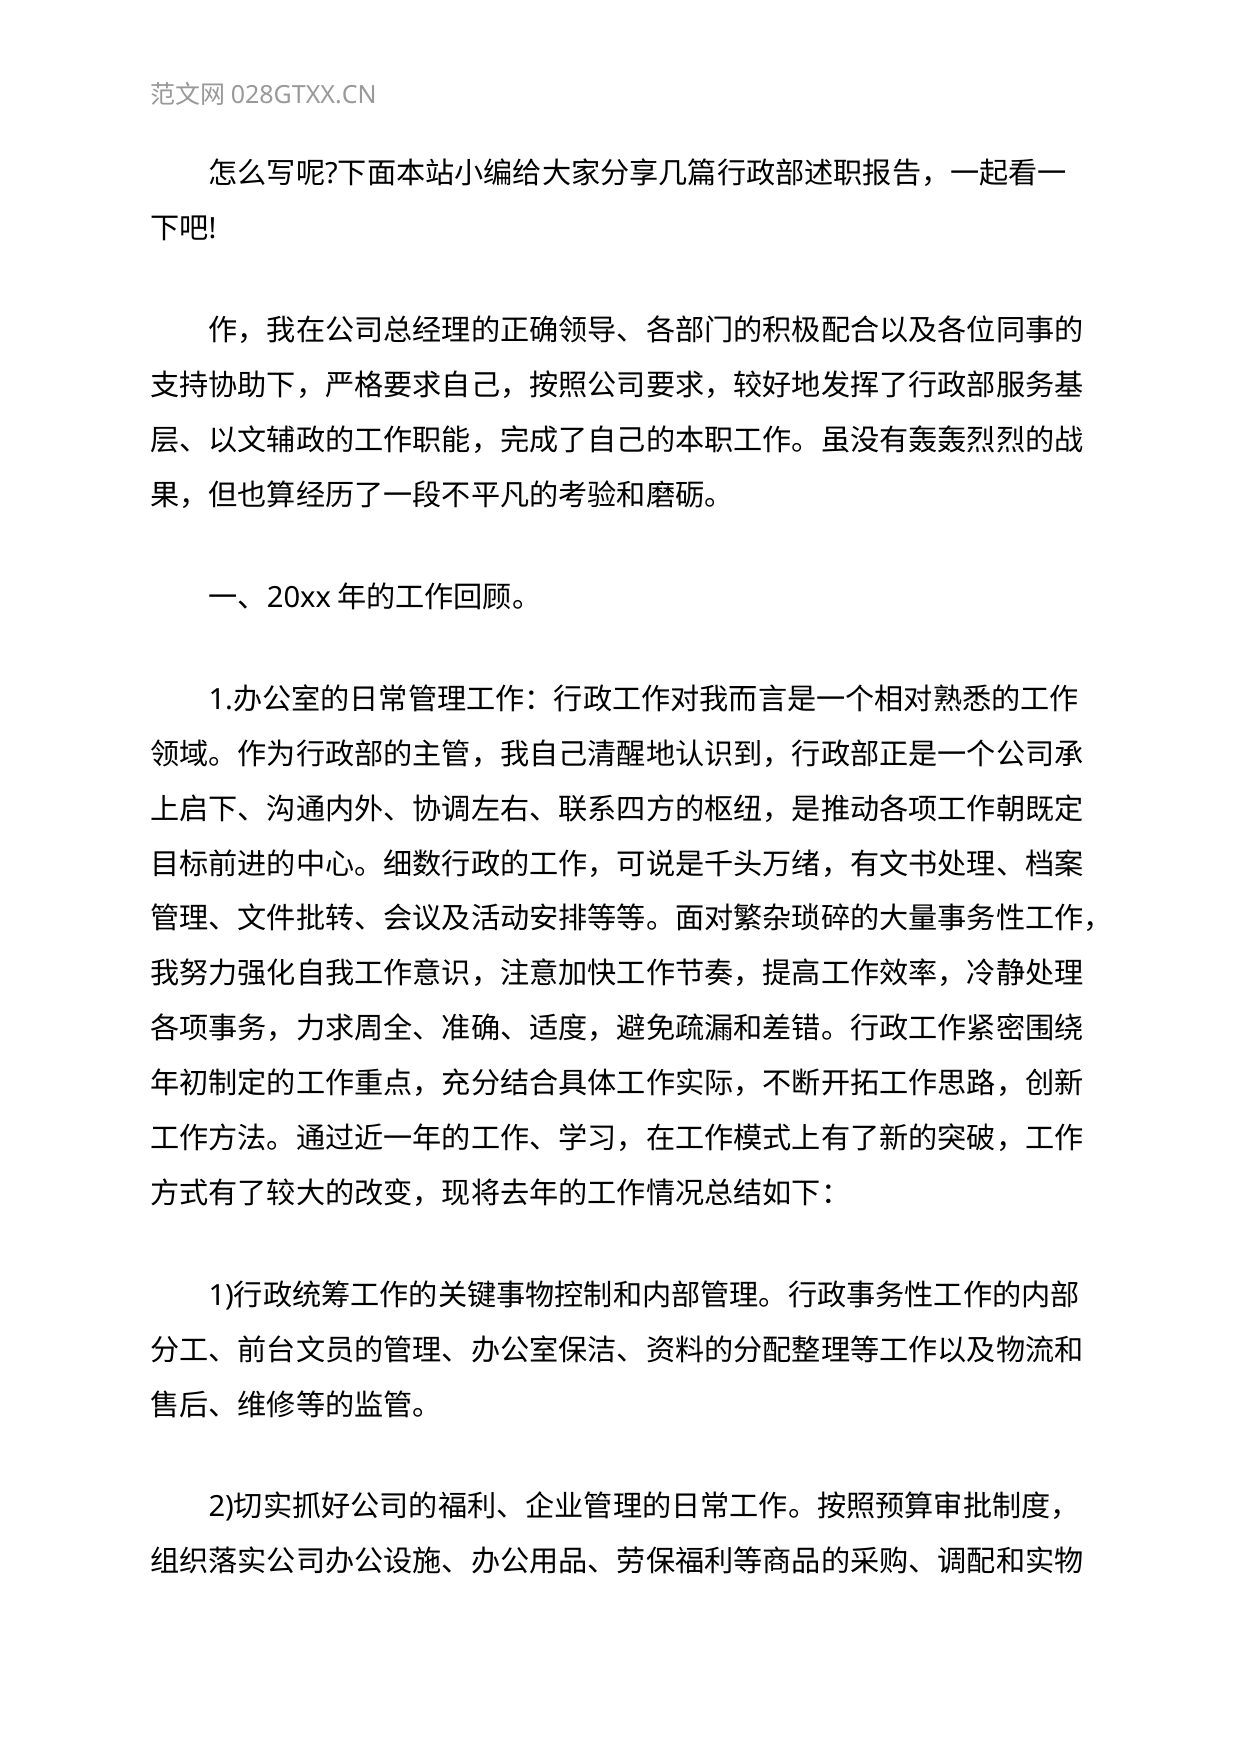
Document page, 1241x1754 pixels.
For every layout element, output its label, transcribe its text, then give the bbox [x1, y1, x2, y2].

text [150, 1483, 1090, 1580]
text 1)行政统筹工作的关键事物控制和内部管理。行政事务性工作的内部分工、前台文员的管理、办公室保洁、资料的分配整理等工作以及物流和售后、维修等的监管。 [150, 1271, 1090, 1423]
text 怎么写呢?下面本站小编给大家分享几篇行政部述职报告，一起看一下吧! [150, 150, 1090, 247]
text 1.办公室的日常管理工作：行政工作对我而言是一个相对熟悉的工作领域。作为行政部的主管，我自己清醒地认识到，行政部正是一个公司承上启下、沟通内外、协调左右、联系四方的枢纽，是推动各项工作朝既定目标前进的中心。细数行政的工作，可说是千头万绪，有文书处理、档案管理、文件批转、会议及活动安排等等。面对繁杂琐碎的大量事务性工作，我努力强化自我工作意识，注意加快工作节奏，提高工作效率，冷静处理各项事务，力求周全、准确、适度，避免疏漏和差错。行政工作紧密围绕年初制定的工作重点，充分结合具体工作实际，不断开拓工作思路，创新工作方法。通过近一年的工作、学习，在工作模式上有了新的突破，工作方式有了较大的改变，现将去年的工作情况总结如下： [150, 675, 1090, 1212]
text 作，我在公司总经理的正确领导、各部门的积极配合以及各位同事的支持协助下，严格要求自己，按照公司要求，较好地发挥了行政部服务基层、以文辅政的工作职能，完成了自己的本职工作。虽没有轰轰烈烈的战果，但也算经历了一段不平凡的考验和磨砺。 [150, 307, 1090, 514]
text 一、20xx年的工作回顾。 [150, 573, 1090, 616]
